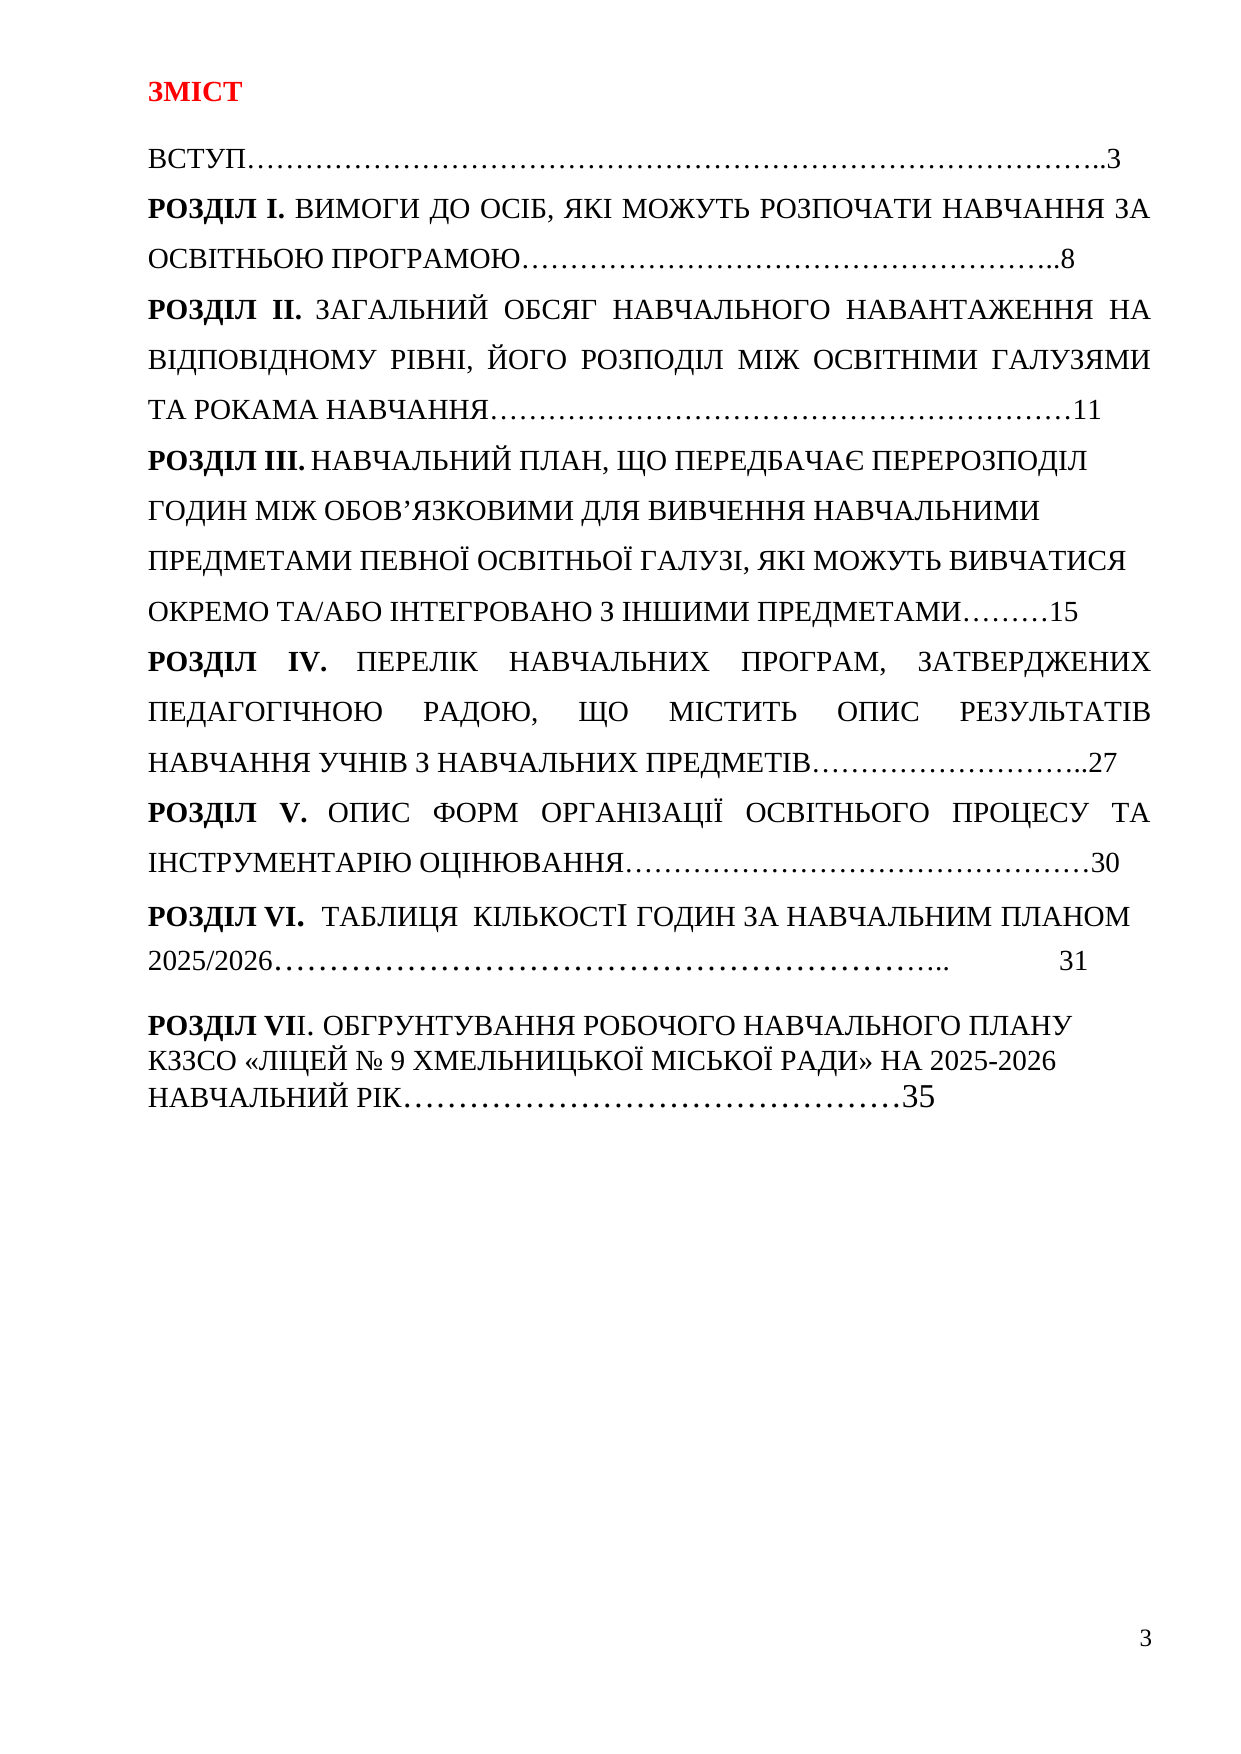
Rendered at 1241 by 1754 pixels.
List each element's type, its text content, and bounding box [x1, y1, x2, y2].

text ЗМІСТ [148, 74, 1152, 107]
text РОЗДІЛ ІІІ. НАВЧАЛЬНИЙ ПЛАН, ЩО ПЕРЕДБАЧАЄ ПЕРЕРОЗПОДІЛ ГОДИН МІЖ ОБОВ’ЯЗКОВИМИ ДЛЯ ВИВЧЕННЯ НАВЧАЛЬНИМИ ПРЕДМЕТАМИ ПЕВНОЇ ОСВІТНЬОЇ ГАЛУЗІ, ЯКІ МОЖУТЬ ВИВЧАТИСЯ ОКРЕМО ТА/АБО ІНТЕГРОВАНО З ІНШИМИ ПРЕДМЕТАМИ………15 [148, 443, 1152, 627]
text ВСТУП……………………………………………………………………………..3 [148, 141, 1152, 174]
text РОЗДІЛ V. ОПИС ФОРМ ОРГАНІЗАЦІЇ ОСВІТНЬОГО ПРОЦЕСУ ТА ІНСТРУМЕНТАРІЮ ОЦІНЮВАННЯ…………………………………………30 [148, 795, 1152, 879]
text РОЗДІЛ ІІ. ЗАГАЛЬНИЙ ОБСЯГ НАВЧАЛЬНОГО НАВАНТАЖЕННЯ НА ВІДПОВІДНОМУ РІВНІ, ЙОГО РОЗПОДІЛ МІЖ ОСВІТНІМИ ГАЛУЗЯМИ ТА РОКАМА НАВЧАННЯ……………………………………………………11 [148, 292, 1152, 426]
text РОЗДІЛ VІ. ТАБЛИЦЯ КІЛЬКОСТІ ГОДИН ЗА НАВЧАЛЬНИМ ПЛАНОМ 2025/2026…………………………………………………….. 31 [148, 896, 1152, 978]
text РОЗДІЛ І. ВИМОГИ ДО ОСІБ, ЯКІ МОЖУТЬ РОЗПОЧАТИ НАВЧАННЯ ЗА ОСВІТНЬОЮ ПРОГРАМОЮ………………………………………………..8 [148, 191, 1152, 275]
title РОЗДІЛ VІІ. ОБГРУНТУВАННЯ РОБОЧОГО НАВЧАЛЬНОГО ПЛАНУ КЗЗСО «ЛІЦЕЙ № 9 ХМЕЛЬНИЦЬКОЇ МІСЬКОЇ РАДИ» НА 2025-2026 НАВЧАЛЬНИЙ РІК………………………………………35 [148, 1004, 1152, 1115]
text РОЗДІЛ ІV. ПЕРЕЛІК НАВЧАЛЬНИХ ПРОГРАМ, ЗАТВЕРДЖЕНИХ ПЕДАГОГІЧНОЮ РАДОЮ, ЩО МІСТИТЬ ОПИС РЕЗУЛЬТАТІВ НАВЧАННЯ УЧНІВ З НАВЧАЛЬНИХ ПРЕДМЕТІВ………………………..27 [148, 644, 1152, 778]
